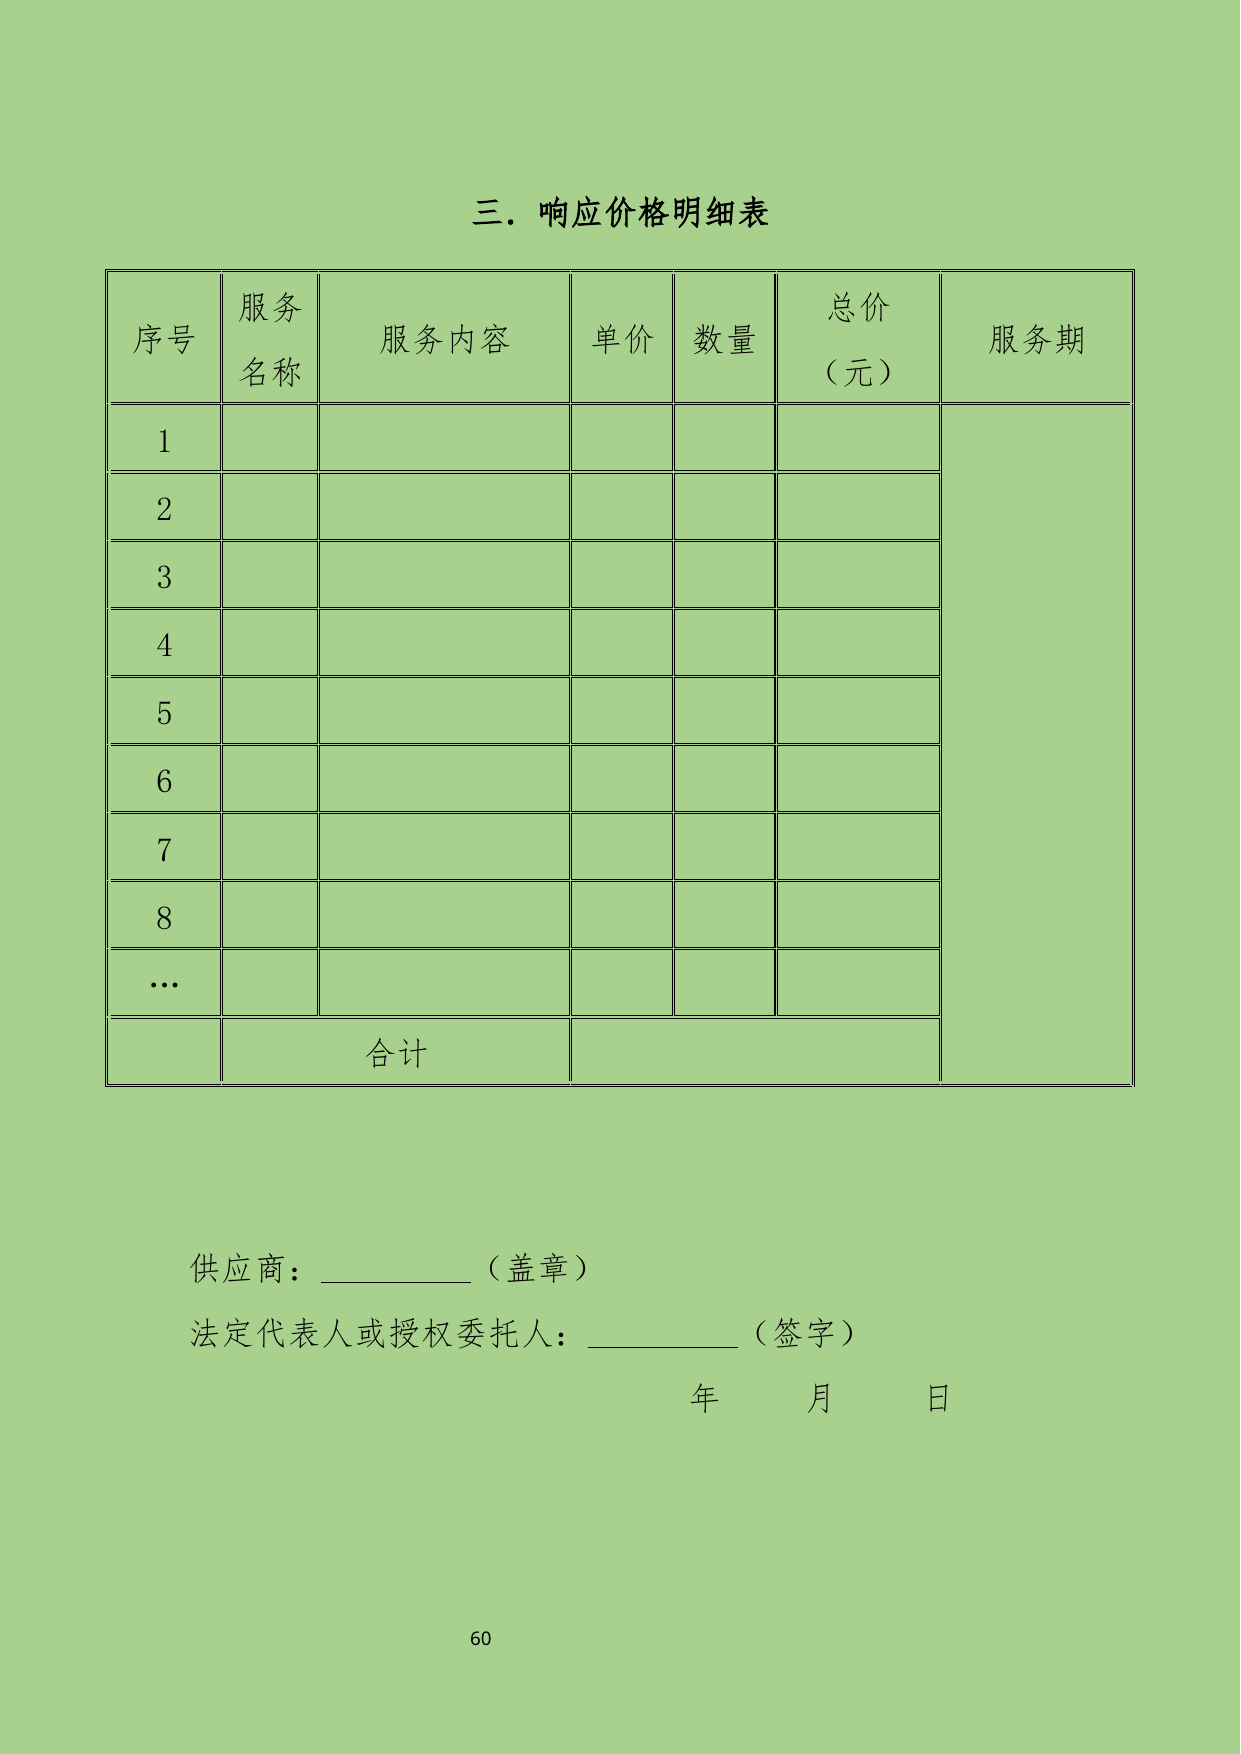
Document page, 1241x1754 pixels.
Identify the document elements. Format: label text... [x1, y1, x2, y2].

table_header 序号 [107, 270, 222, 402]
table_cell [778, 950, 939, 1015]
table_cell 1 [107, 402, 222, 470]
table_cell [675, 746, 774, 811]
table_cell [675, 474, 774, 538]
table_cell [572, 950, 672, 1015]
table_cell [320, 746, 569, 811]
table_cell … [107, 947, 222, 1015]
table_cell [778, 814, 939, 879]
table_cell 4 [108, 607, 220, 675]
table_cell [320, 882, 569, 947]
table_cell [675, 542, 774, 607]
table_cell [675, 950, 774, 1015]
table_cell 7 [107, 811, 222, 879]
table_cell [320, 610, 569, 675]
table_cell [572, 405, 672, 470]
table_cell [675, 678, 774, 743]
table_header 服务期 [940, 272, 1132, 402]
table_cell [320, 542, 569, 607]
text 供应商： （盖章） [187, 1233, 1053, 1298]
table_header 服务内容 [319, 270, 571, 402]
table_cell [223, 405, 317, 470]
table_cell [778, 746, 939, 811]
table_cell 6 [107, 743, 222, 811]
table_header 服务名称 [222, 272, 318, 402]
table_cell [572, 814, 672, 879]
table_cell [572, 542, 672, 607]
table_cell [675, 405, 774, 470]
table_cell [223, 950, 317, 1015]
table_cell [572, 678, 672, 743]
table_cell [223, 746, 317, 811]
table_cell 3 [108, 539, 220, 607]
text 年 月 日 [187, 1363, 1053, 1428]
table_cell [778, 678, 939, 743]
table_cell [223, 678, 317, 743]
table_cell [223, 610, 317, 675]
table_cell [320, 474, 569, 538]
table_header 单价 [571, 272, 673, 402]
table_cell [778, 542, 939, 607]
table_cell [675, 610, 774, 675]
table_cell [571, 1019, 940, 1083]
table_cell 合计 [222, 1015, 571, 1083]
table_cell [107, 1015, 222, 1083]
table_cell [572, 746, 672, 811]
table_header 数量 [674, 272, 776, 402]
table_cell [778, 610, 939, 675]
text 三．响应价格明细表 [187, 177, 1053, 242]
table_cell [940, 402, 1133, 1083]
table_cell [320, 814, 569, 879]
table_cell [223, 542, 317, 607]
table_cell 2 [107, 470, 222, 538]
text 法定代表人或授权委托人： （签字） [187, 1298, 1053, 1363]
table_cell [320, 678, 569, 743]
table_cell 5 [108, 675, 220, 743]
table_cell [778, 405, 939, 470]
table_cell [320, 405, 569, 470]
table_cell [223, 474, 317, 538]
table_cell [778, 882, 939, 947]
table_cell [223, 882, 317, 947]
table_header 总价（元） [776, 272, 940, 402]
table_cell [572, 610, 672, 675]
table_cell [675, 882, 774, 947]
table_cell [778, 474, 939, 538]
table_cell [675, 814, 774, 879]
table_cell 8 [107, 879, 222, 947]
table_cell [223, 814, 317, 879]
table_cell [320, 950, 569, 1015]
table_cell [572, 882, 672, 947]
table_cell [572, 474, 672, 538]
